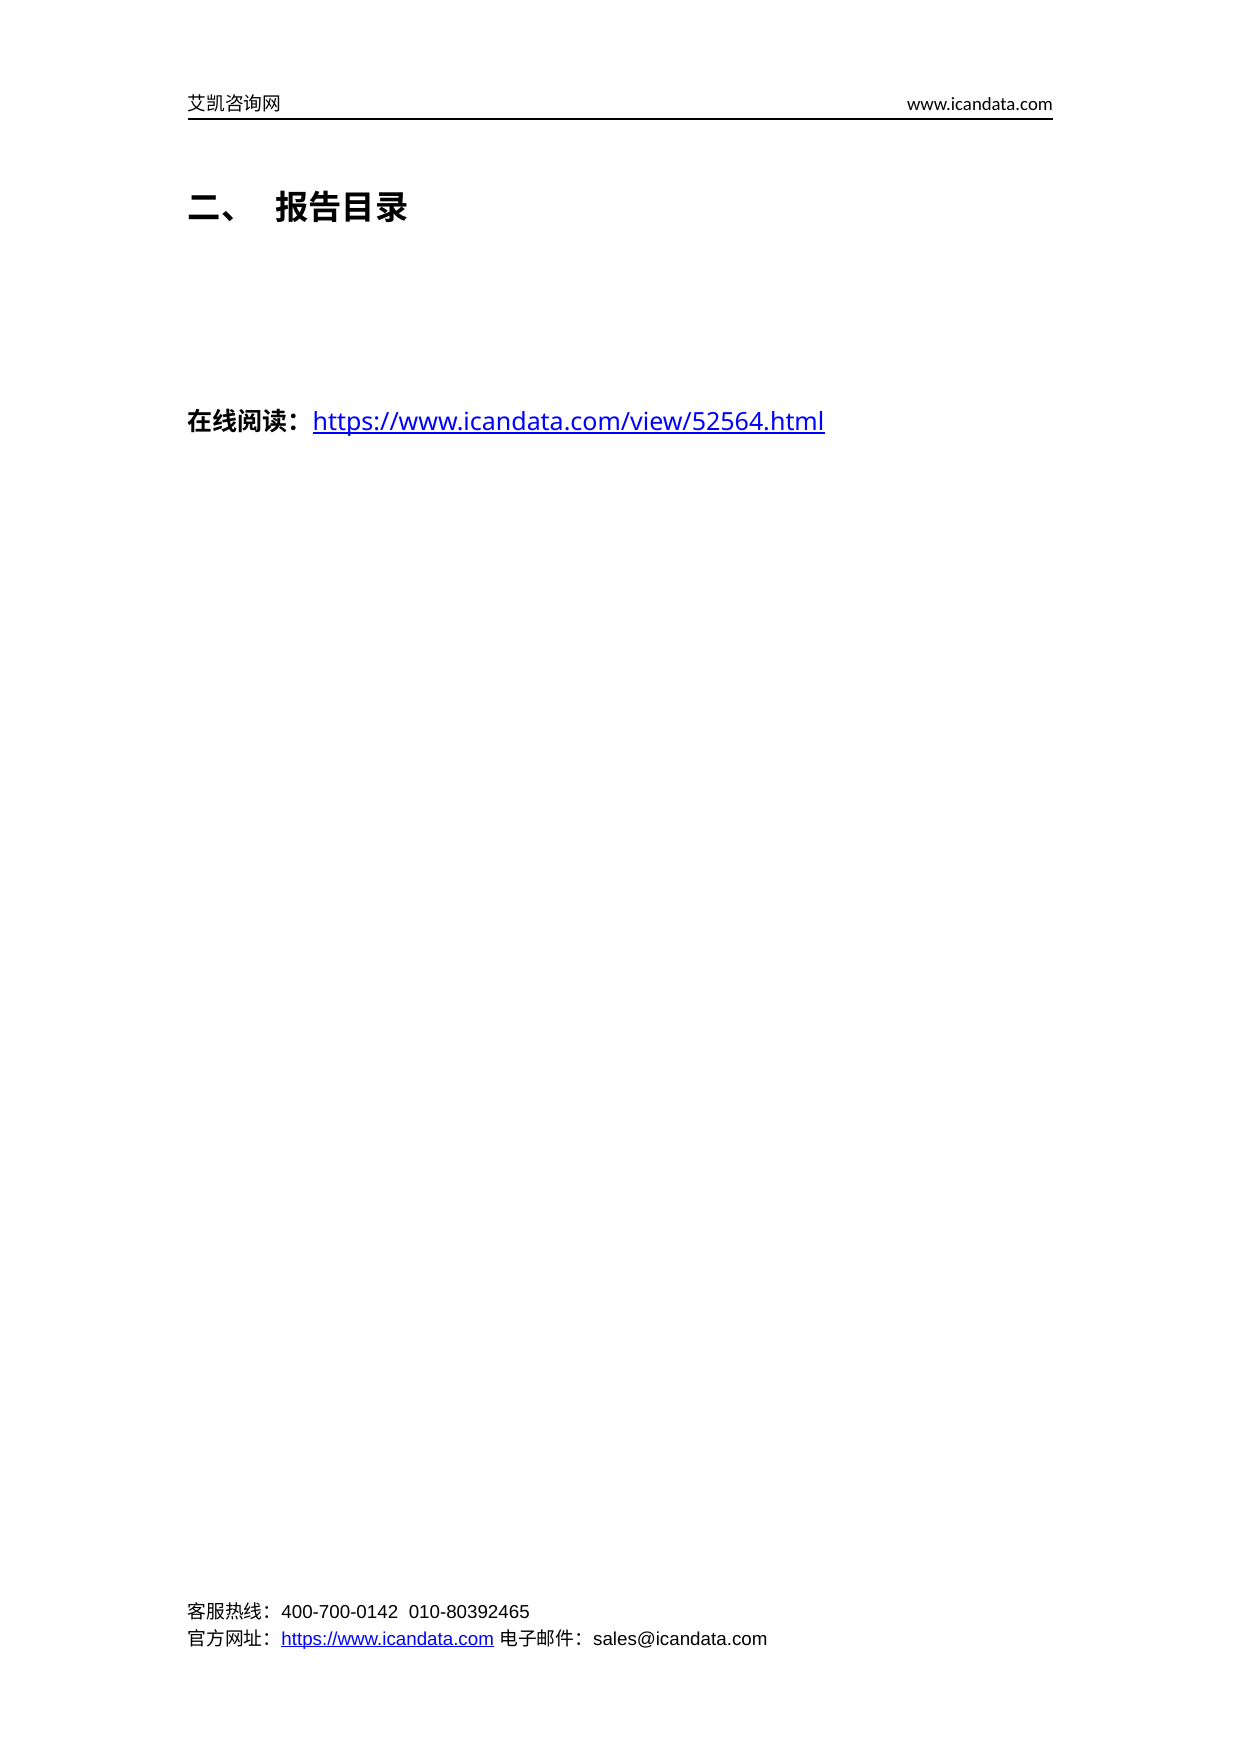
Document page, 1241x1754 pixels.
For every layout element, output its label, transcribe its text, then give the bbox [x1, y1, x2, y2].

text 在线阅读：https://www.icandata.com/view/52564.html [187, 387, 1053, 452]
subtitle 报告目录 [187, 172, 1053, 237]
